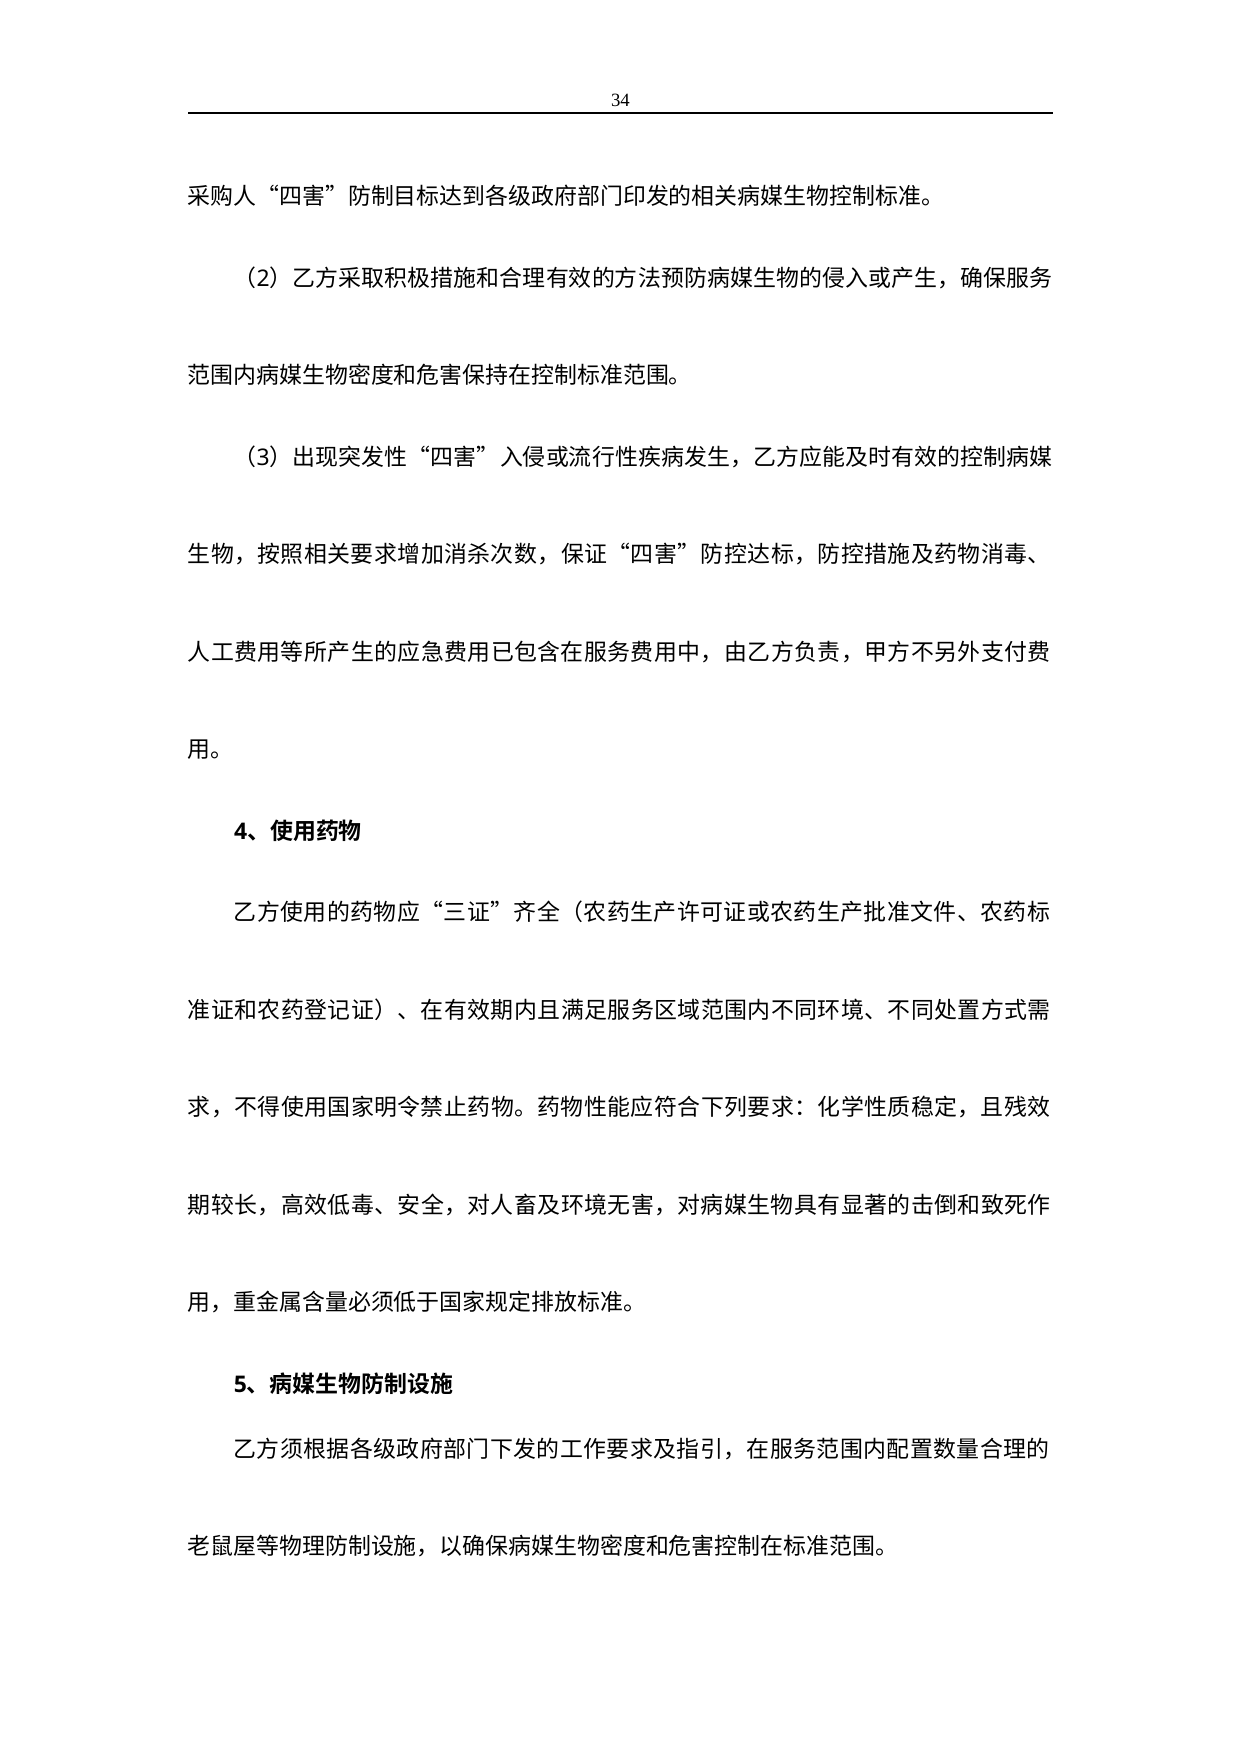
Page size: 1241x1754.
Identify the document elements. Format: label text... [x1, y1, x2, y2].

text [187, 162, 1053, 227]
text （3）出现突发性“四害”入侵或流行性疾病发生，乙方应能及时有效的控制病媒生物，按照相关要求增加消杀次数，保证“四害”防控达标，防控措施及药物消毒、人工费用等所产生的应急费用已包含在服务费用中，由乙方负责，甲方不另外支付费用。 [187, 423, 1053, 780]
text （2）乙方采取积极措施和合理有效的方法预防病媒生物的侵入或产生，确保服务范围内病媒生物密度和危害保持在控制标准范围。 [187, 243, 1053, 406]
text 乙方须根据各级政府部门下发的工作要求及指引，在服务范围内配置数量合理的老鼠屋等物理防制设施，以确保病媒生物密度和危害控制在标准范围。 [187, 1415, 1053, 1577]
text 4、使用药物 [187, 797, 1053, 862]
text 5、病媒生物防制设施 [187, 1350, 1053, 1415]
text 乙方使用的药物应“三证”齐全（农药生产许可证或农药生产批准文件、农药标准证和农药登记证）、在有效期内且满足服务区域范围内不同环境、不同处置方式需求，不得使用国家明令禁止药物。药物性能应符合下列要求：化学性质稳定，且残效期较长，高效低毒、安全，对人畜及环境无害，对病媒生物具有显著的击倒和致死作用，重金属含量必须低于国家规定排放标准。 [187, 878, 1053, 1333]
